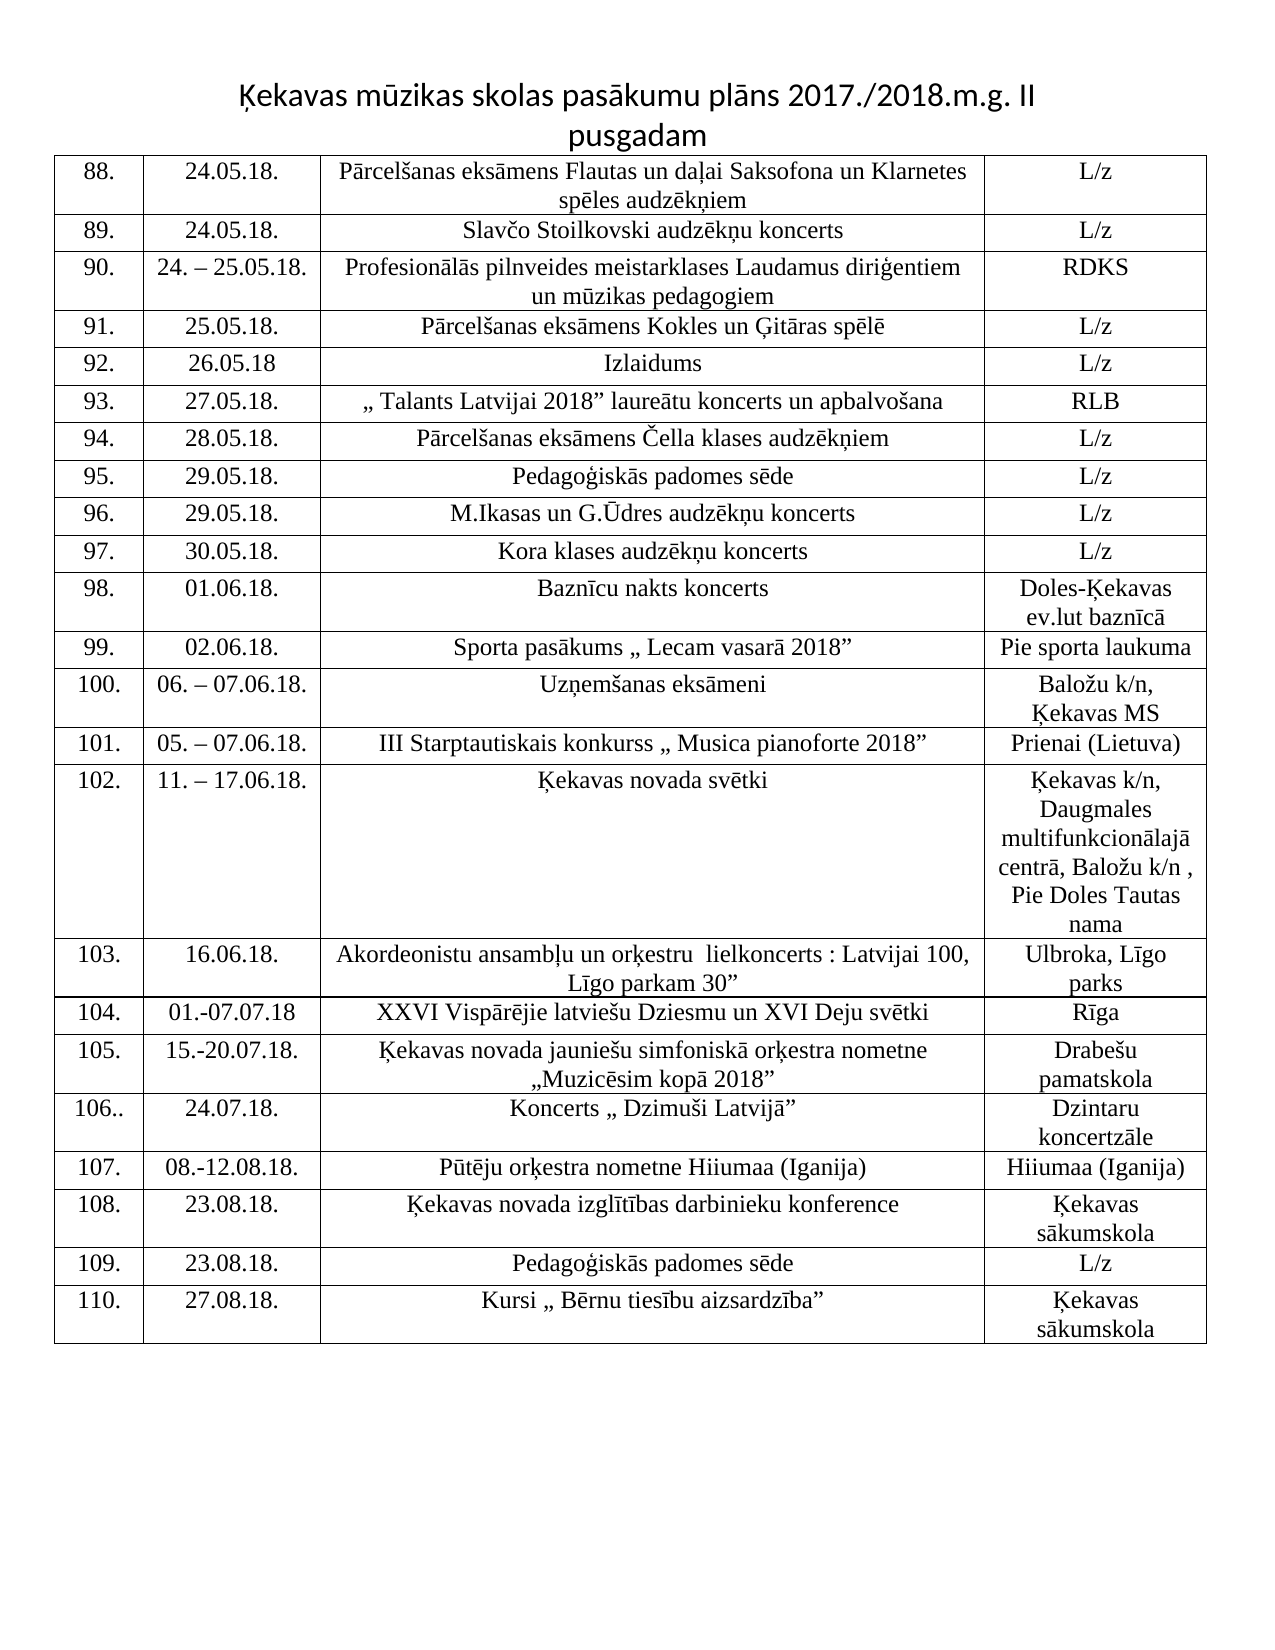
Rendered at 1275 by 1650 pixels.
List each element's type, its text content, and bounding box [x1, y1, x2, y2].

table_cell 109. [55, 1248, 143, 1284]
table_cell Ķekavas novada izglītības darbinieku konference [321, 1190, 984, 1247]
table_cell Ķekavas novada svētki [321, 765, 984, 938]
table_cell 05. – 07.06.18. [144, 728, 320, 764]
table_cell Rīga [985, 998, 1206, 1034]
table_cell Drabešu pamatskola [985, 1035, 1206, 1092]
table_cell L/z [985, 498, 1206, 535]
table_cell Ulbroka, Līgo parks [985, 939, 1206, 996]
table_cell 103. [55, 939, 143, 996]
table_cell L/z [985, 311, 1206, 347]
table_cell Izlaidums [321, 348, 984, 385]
table_cell 26.05.18 [144, 348, 320, 385]
table_cell 92. [55, 348, 143, 385]
table_cell 99. [55, 632, 143, 668]
table_cell 28.05.18. [144, 423, 320, 460]
table_cell Slavčo Stoilkovski audzēkņu koncerts [321, 215, 984, 251]
table_cell III Starptautiskais konkurss „ Musica pianoforte 2018” [321, 728, 984, 764]
table_cell 93. [55, 386, 143, 422]
table_cell RDKS [985, 252, 1206, 310]
table_cell RLB [985, 386, 1206, 422]
table_cell 106.. [55, 1094, 143, 1151]
table_cell Koncerts „ Dzimuši Latvijā” [321, 1094, 984, 1151]
table_cell 110. [55, 1286, 143, 1343]
table_cell Pārcelšanas eksāmens Kokles un Ģitāras spēlē [321, 311, 984, 347]
table_cell 108. [55, 1190, 143, 1247]
table_cell Pedagoģiskās padomes sēde [321, 1248, 984, 1284]
table_cell L/z [985, 215, 1206, 251]
table_cell 24. – 25.05.18. [144, 252, 320, 310]
table_cell 27.05.18. [144, 386, 320, 422]
table_cell 29.05.18. [144, 461, 320, 497]
table_cell 11. – 17.06.18. [144, 765, 320, 938]
table_cell Akordeonistu ansambļu un orķestru lielkoncerts : Latvijai 100, Līgo parkam 30” [321, 939, 984, 996]
table_cell 24.05.18. [144, 156, 320, 214]
table_cell Kora klases audzēkņu koncerts [321, 536, 984, 572]
table_cell 104. [55, 998, 143, 1034]
table_cell L/z [985, 423, 1206, 460]
table_cell Ķekavas k/n, Daugmales multifunkcionālajā centrā, Baložu k/n , Pie Doles Tautas nama [985, 765, 1206, 938]
table_cell Uzņemšanas eksāmeni [321, 669, 984, 727]
table_cell 88. [55, 156, 143, 214]
table_cell 15.-20.07.18. [144, 1035, 320, 1092]
table_cell 100. [55, 669, 143, 727]
table_cell 98. [55, 573, 143, 631]
table_cell L/z [985, 156, 1206, 214]
table_cell 08.-12.08.18. [144, 1152, 320, 1188]
table_cell 24.07.18. [144, 1094, 320, 1151]
table_cell Ķekavas novada jauniešu simfoniskā orķestra nometne „Muzicēsim kopā 2018” [321, 1035, 984, 1092]
table_cell Pedagoģiskās padomes sēde [321, 461, 984, 497]
table_cell Pārcelšanas eksāmens Čella klases audzēkņiem [321, 423, 984, 460]
table_cell 02.06.18. [144, 632, 320, 668]
table_cell 01.-07.07.18 [144, 998, 320, 1034]
table_cell 25.05.18. [144, 311, 320, 347]
table_cell Sporta pasākums „ Lecam vasarā 2018” [321, 632, 984, 668]
table_cell Prienai (Lietuva) [985, 728, 1206, 764]
table_cell L/z [985, 536, 1206, 572]
table_cell Pārcelšanas eksāmens Flautas un daļai Saksofona un Klarnetes spēles audzēkņiem [321, 156, 984, 214]
table_cell 102. [55, 765, 143, 938]
table_cell Pie sporta laukuma [985, 632, 1206, 668]
table_cell 23.08.18. [144, 1190, 320, 1247]
table_cell „ Talants Latvijai 2018” laureātu koncerts un apbalvošana [321, 386, 984, 422]
table_cell 101. [55, 728, 143, 764]
table_cell Profesionālās pilnveides meistarklases Laudamus diriģentiem un mūzikas pedagogiem [321, 252, 984, 310]
table_cell Ķekavas sākumskola [985, 1190, 1206, 1247]
table_cell 107. [55, 1152, 143, 1188]
table_cell Baznīcu nakts koncerts [321, 573, 984, 631]
table_cell Ķekavas sākumskola [985, 1286, 1206, 1343]
table_cell 01.06.18. [144, 573, 320, 631]
table_cell L/z [985, 461, 1206, 497]
table_cell 105. [55, 1035, 143, 1092]
table_cell Baložu k/n, Ķekavas MS [985, 669, 1206, 727]
table_cell Doles-Ķekavas ev.lut baznīcā [985, 573, 1206, 631]
table_cell Kursi „ Bērnu tiesību aizsardzība” [321, 1286, 984, 1343]
table_cell 95. [55, 461, 143, 497]
table_cell Hiiumaa (Iganija) [985, 1152, 1206, 1188]
table_cell L/z [985, 348, 1206, 385]
table_cell M.Ikasas un G.Ūdres audzēkņu koncerts [321, 498, 984, 535]
table_cell 90. [55, 252, 143, 310]
table_cell 97. [55, 536, 143, 572]
table_cell XXVI Vispārējie latviešu Dziesmu un XVI Deju svētki [321, 998, 984, 1034]
table_cell Pūtēju orķestra nometne Hiiumaa (Iganija) [321, 1152, 984, 1188]
table_cell L/z [985, 1248, 1206, 1284]
table_cell 06. – 07.06.18. [144, 669, 320, 727]
table_cell 94. [55, 423, 143, 460]
table_cell 91. [55, 311, 143, 347]
table_cell 27.08.18. [144, 1286, 320, 1343]
table_cell 23.08.18. [144, 1248, 320, 1284]
table_cell Dzintaru koncertzāle [985, 1094, 1206, 1151]
table_cell 29.05.18. [144, 498, 320, 535]
table_cell 96. [55, 498, 143, 535]
table_cell 16.06.18. [144, 939, 320, 996]
table_cell 24.05.18. [144, 215, 320, 251]
table_cell 30.05.18. [144, 536, 320, 572]
table_cell 89. [55, 215, 143, 251]
